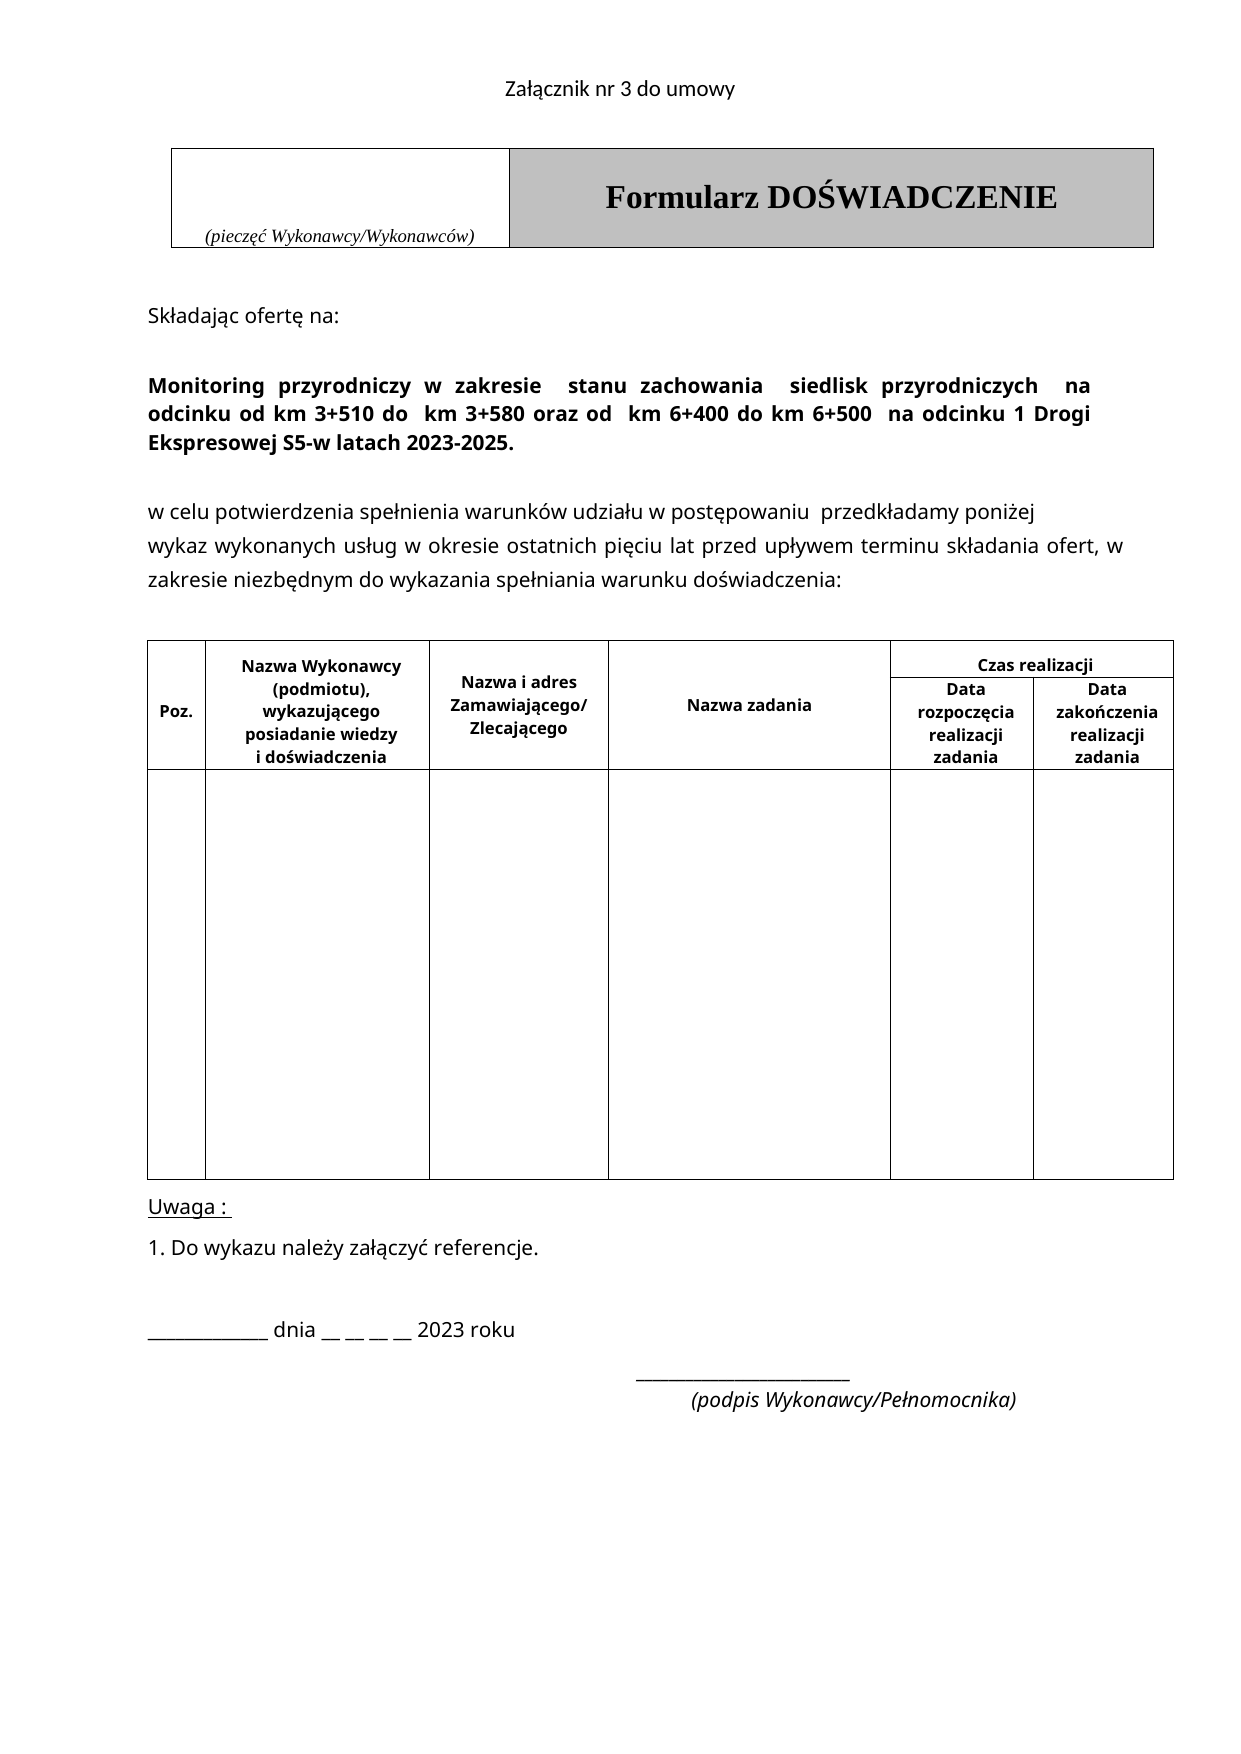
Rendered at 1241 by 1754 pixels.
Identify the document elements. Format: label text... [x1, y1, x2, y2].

table_header Nazwa Wykonawcy (podmiotu), wykazującego posiadanie wiedzy i doświadczenia [206, 641, 429, 768]
text __________________________ [369, 1356, 1093, 1385]
text wykaz wykonanych usług w okresie ostatnich pięciu lat przed upływem terminu składania ofert, w zakresie niezbędnym do wykazania spełniania warunku doświadczenia: [148, 531, 1125, 594]
table_cell Data zakończenia realizacji zadania [1034, 678, 1173, 768]
text _____________ dnia __ __ __ __ 2023 roku [148, 1315, 1093, 1344]
table_cell [206, 770, 429, 1179]
text Składając ofertę na: [148, 302, 1093, 330]
text Uwaga : [148, 1192, 1093, 1221]
table_header Czas realizacji [891, 641, 1173, 677]
table_cell [891, 770, 1033, 1179]
table_cell [1034, 770, 1173, 1179]
table_header Formularz DOŚWIADCZENIE [510, 149, 1153, 247]
table_cell [609, 770, 890, 1179]
table_header Poz. [148, 641, 205, 768]
text (podpis Wykonawcy/Pełnomocnika) [664, 1385, 1093, 1413]
table_cell [148, 770, 205, 1179]
text w celu potwierdzenia spełnienia warunków udziału w postępowaniu przedkładamy poniżej [148, 497, 1100, 526]
text 1. Do wykazu należy załączyć referencje. [148, 1233, 1093, 1262]
table_header Nazwa zadania [609, 641, 890, 768]
table_header Nazwa i adres Zamawiającego/ Zlecającego [430, 641, 608, 768]
table_cell Data rozpoczęcia realizacji zadania [891, 678, 1033, 768]
text Monitoring przyrodniczy w zakresie stanu zachowania siedlisk przyrodniczych na odcinku od km 3+510 do km 3+580 oraz od km 6+400 do km 6+500 na odcinku 1 Drogi Ekspresowej S5-w latach 2023-2025. [148, 371, 1093, 456]
table_cell [430, 770, 608, 1179]
table_header (pieczęć Wykonawcy/Wykonawców) [172, 149, 509, 247]
